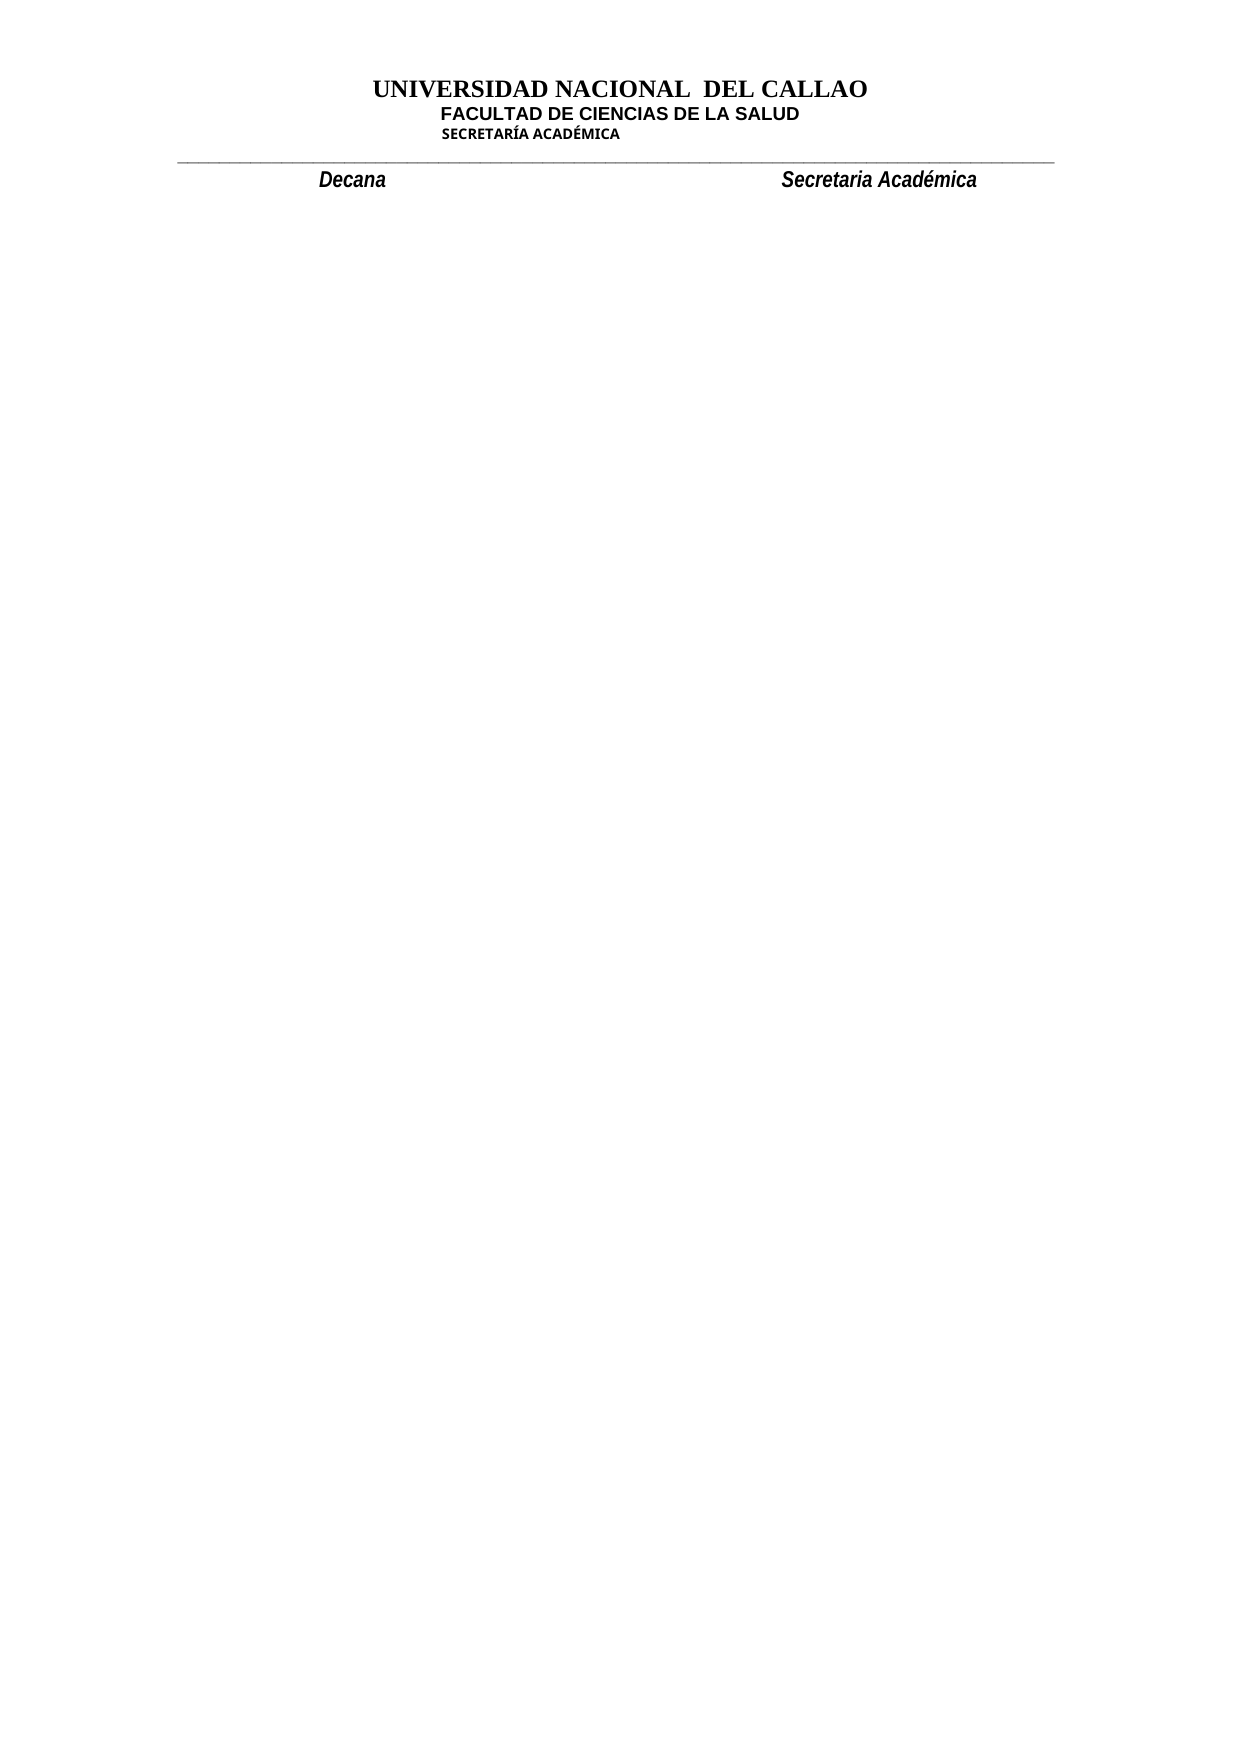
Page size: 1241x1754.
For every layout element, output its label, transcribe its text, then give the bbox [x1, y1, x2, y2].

text Decana Secretaria Académica [177, 166, 1063, 192]
